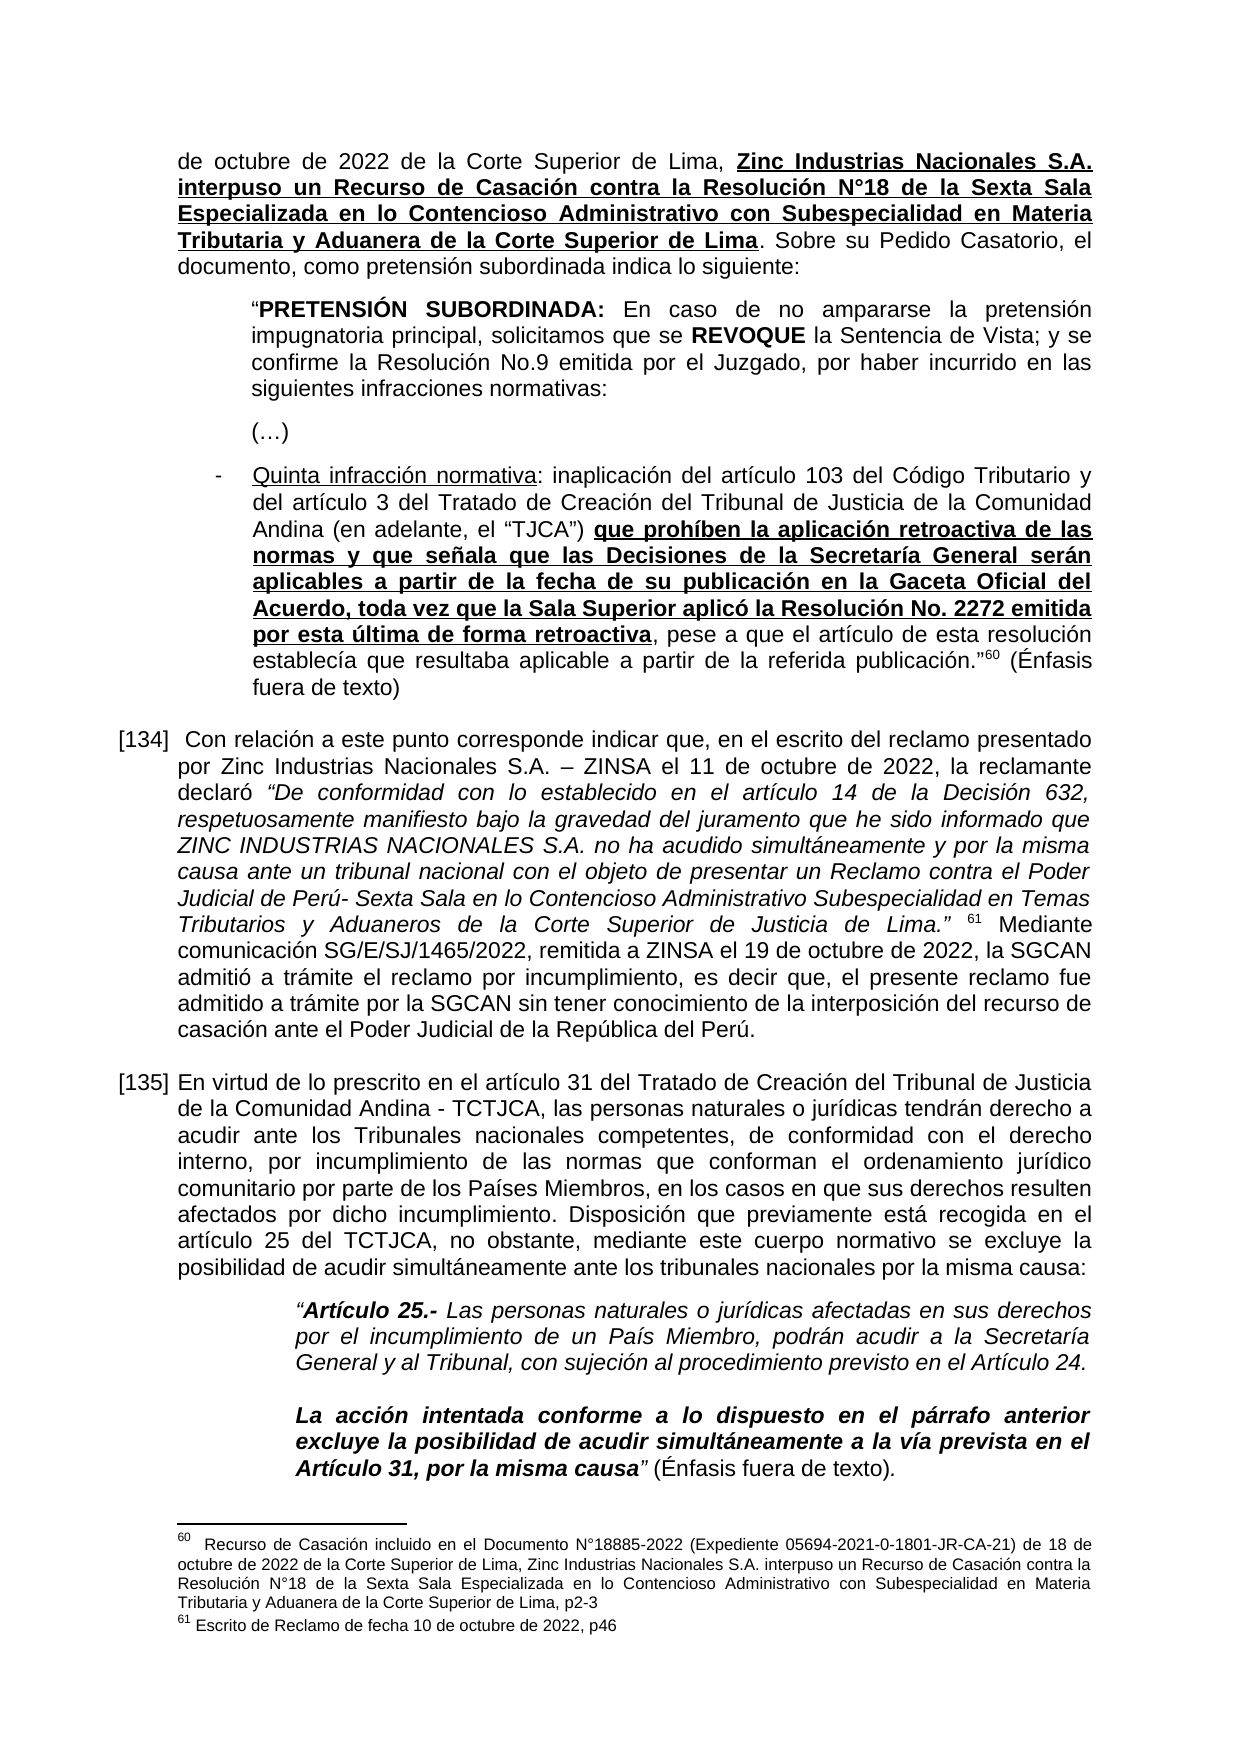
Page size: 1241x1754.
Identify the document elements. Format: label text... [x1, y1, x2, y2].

list Quinta infracción normativa: inaplicación del artículo 103 del Código Tributario y del artículo 3 del Tratado de Creación del Tribunal de Justicia de la Comunidad Andina (en adelante, el “TJCA”) que prohíben la aplicación retroactiva de las normas y que señala que las Decisiones de la Secretaría General serán aplicables a partir de la fecha de su publicación en la Gaceta Oficial del Acuerdo, toda vez que la Sala Superior aplicó la Resolución No. 2272 emitida por esta última de forma retroactiva, pese a que el artículo de esta resolución establecía que resultaba aplicable a partir de la referida publicación.” (Énfasis fuera de texto) [215, 461, 1092, 700]
list En virtud de lo prescrito en el artículo 31 del Tratado de Creación del Tribunal de Justicia de la Comunidad Andina - TCTJCA, las personas naturales o jurídicas tendrán derecho a acudir ante los Tribunales nacionales competentes, de conformidad con el derecho interno, por incumplimiento de las normas que conforman el ordenamiento jurídico comunitario por parte de los Países Miembros, en los casos en que sus derechos resulten afectados por dicho incumplimiento. Disposición que previamente está recogida en el artículo 25 del TCTJCA, no obstante, mediante este cuerpo normativo se excluye la posibilidad de acudir simultáneamente ante los tribunales nacionales por la misma causa: [118, 1069, 1092, 1280]
text La acción intentada conforme a lo dispuesto en el párrafo anterior excluye la posibilidad de acudir simultáneamente a la vía prevista en el Artículo 31, por la misma causa” (Énfasis fuera de texto). [295, 1402, 1092, 1481]
list Con relación a este punto corresponde indicar que, en el escrito del reclamo presentado por Zinc Industrias Nacionales S.A. – ZINSA el 11 de octubre de 2022, la reclamante declaró “De conformidad con lo establecido en el artículo 14 de la Decisión 632, respetuosamente manifiesto bajo la gravedad del juramento que he sido informado que ZINC INDUSTRIAS NACIONALES S.A. no ha acudido simultáneamente y por la misma causa ante un tribunal nacional con el objeto de presentar un Reclamo contra el Poder Judicial de Perú- Sexta Sala en lo Contencioso Administrativo Subespecialidad en Temas Tributarios y Aduaneros de la Corte Superior de Justicia de Lima.” Mediante comunicación SG/E/SJ/1465/2022, remitida a ZINSA el 19 de octubre de 2022, la SGCAN admitió a trámite el reclamo por incumplimiento, es decir que, el presente reclamo fue admitido a trámite por la SGCAN sin tener conocimiento de la interposición del recurso de casación ante el Poder Judicial de la República del Perú. [118, 726, 1092, 1043]
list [118, 148, 1092, 279]
text “Artículo 25.- Las personas naturales o jurídicas afectadas en sus derechos por el incumplimiento de un País Miembro, podrán acudir a la Secretaría General y al Tribunal, con sujeción al procedimiento previsto en el Artículo 24. [295, 1297, 1092, 1376]
text (…) [251, 418, 1092, 444]
text “PRETENSIÓN SUBORDINADA: En caso de no ampararse la pretensión impugnatoria principal, solicitamos que se REVOQUE la Sentencia de Vista; y se confirme la Resolución No.9 emitida por el Juzgado, por haber incurrido en las siguientes infracciones normativas: [251, 296, 1092, 402]
